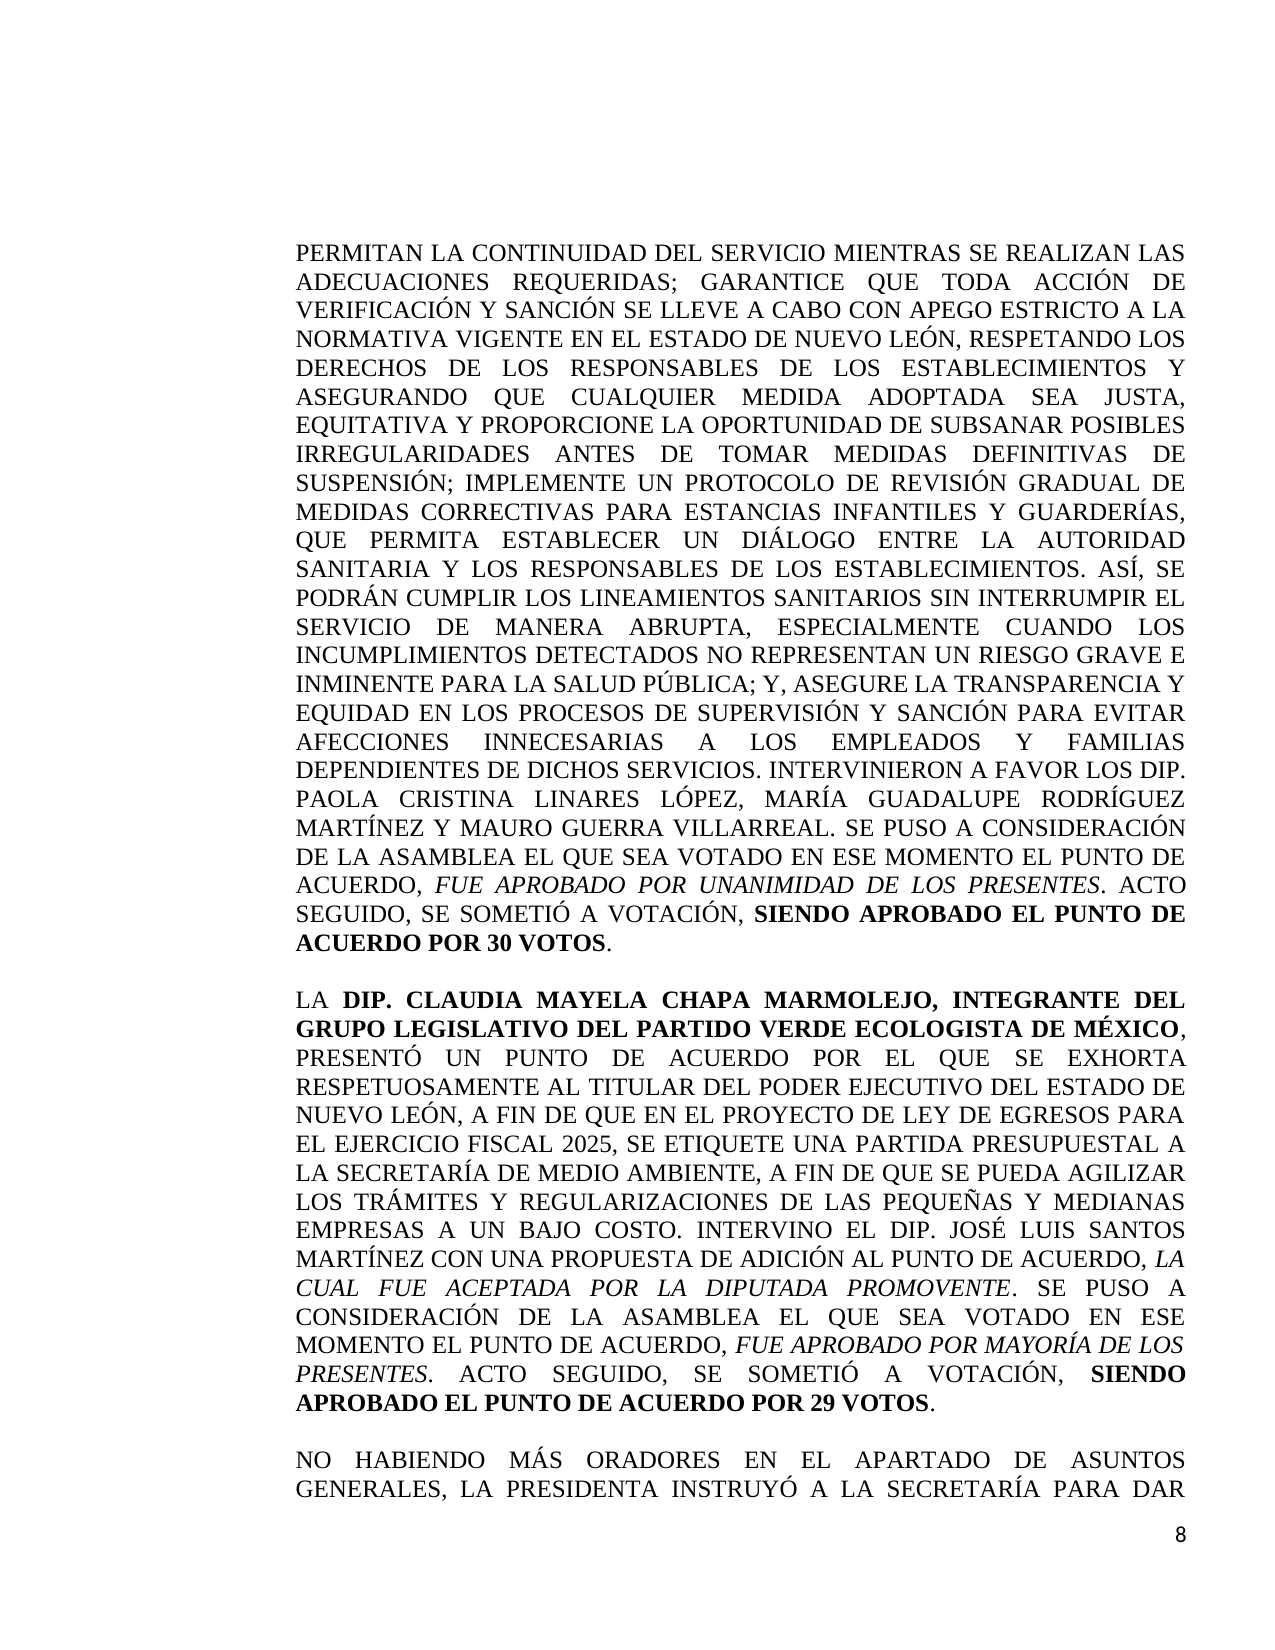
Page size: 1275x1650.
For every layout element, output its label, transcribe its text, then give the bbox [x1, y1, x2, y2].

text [295, 238, 1186, 957]
text LA DIP. CLAUDIA MAYELA CHAPA MARMOLEJO, INTEGRANTE DEL GRUPO LEGISLATIVO DEL PARTIDO VERDE ECOLOGISTA DE MÉXICO, PRESENTÓ UN PUNTO DE ACUERDO POR EL QUE SE EXHORTA RESPETUOSAMENTE AL TITULAR DEL PODER EJECUTIVO DEL ESTADO DE NUEVO LEÓN, A FIN DE QUE EN EL PROYECTO DE LEY DE EGRESOS PARA EL EJERCICIO FISCAL 2025, SE ETIQUETE UNA PARTIDA PRESUPUESTAL A LA SECRETARÍA DE MEDIO AMBIENTE, A FIN DE QUE SE PUEDA AGILIZAR LOS TRÁMITES Y REGULARIZACIONES DE LAS PEQUEÑAS Y MEDIANAS EMPRESAS A UN BAJO COSTO. INTERVINO EL DIP. JOSÉ LUIS SANTOS MARTÍNEZ CON UNA PROPUESTA DE ADICIÓN AL PUNTO DE ACUERDO, LA CUAL FUE ACEPTADA POR LA DIPUTADA PROMOVENTE. SE PUSO A CONSIDERACIÓN DE LA ASAMBLEA EL QUE SEA VOTADO EN ESE MOMENTO EL PUNTO DE ACUERDO, FUE APROBADO POR MAYORÍA DE LOS PRESENTES. ACTO SEGUIDO, SE SOMETIÓ A VOTACIÓN, SIENDO APROBADO EL PUNTO DE ACUERDO POR 29 VOTOS. [295, 985, 1186, 1417]
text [295, 1445, 1186, 1503]
